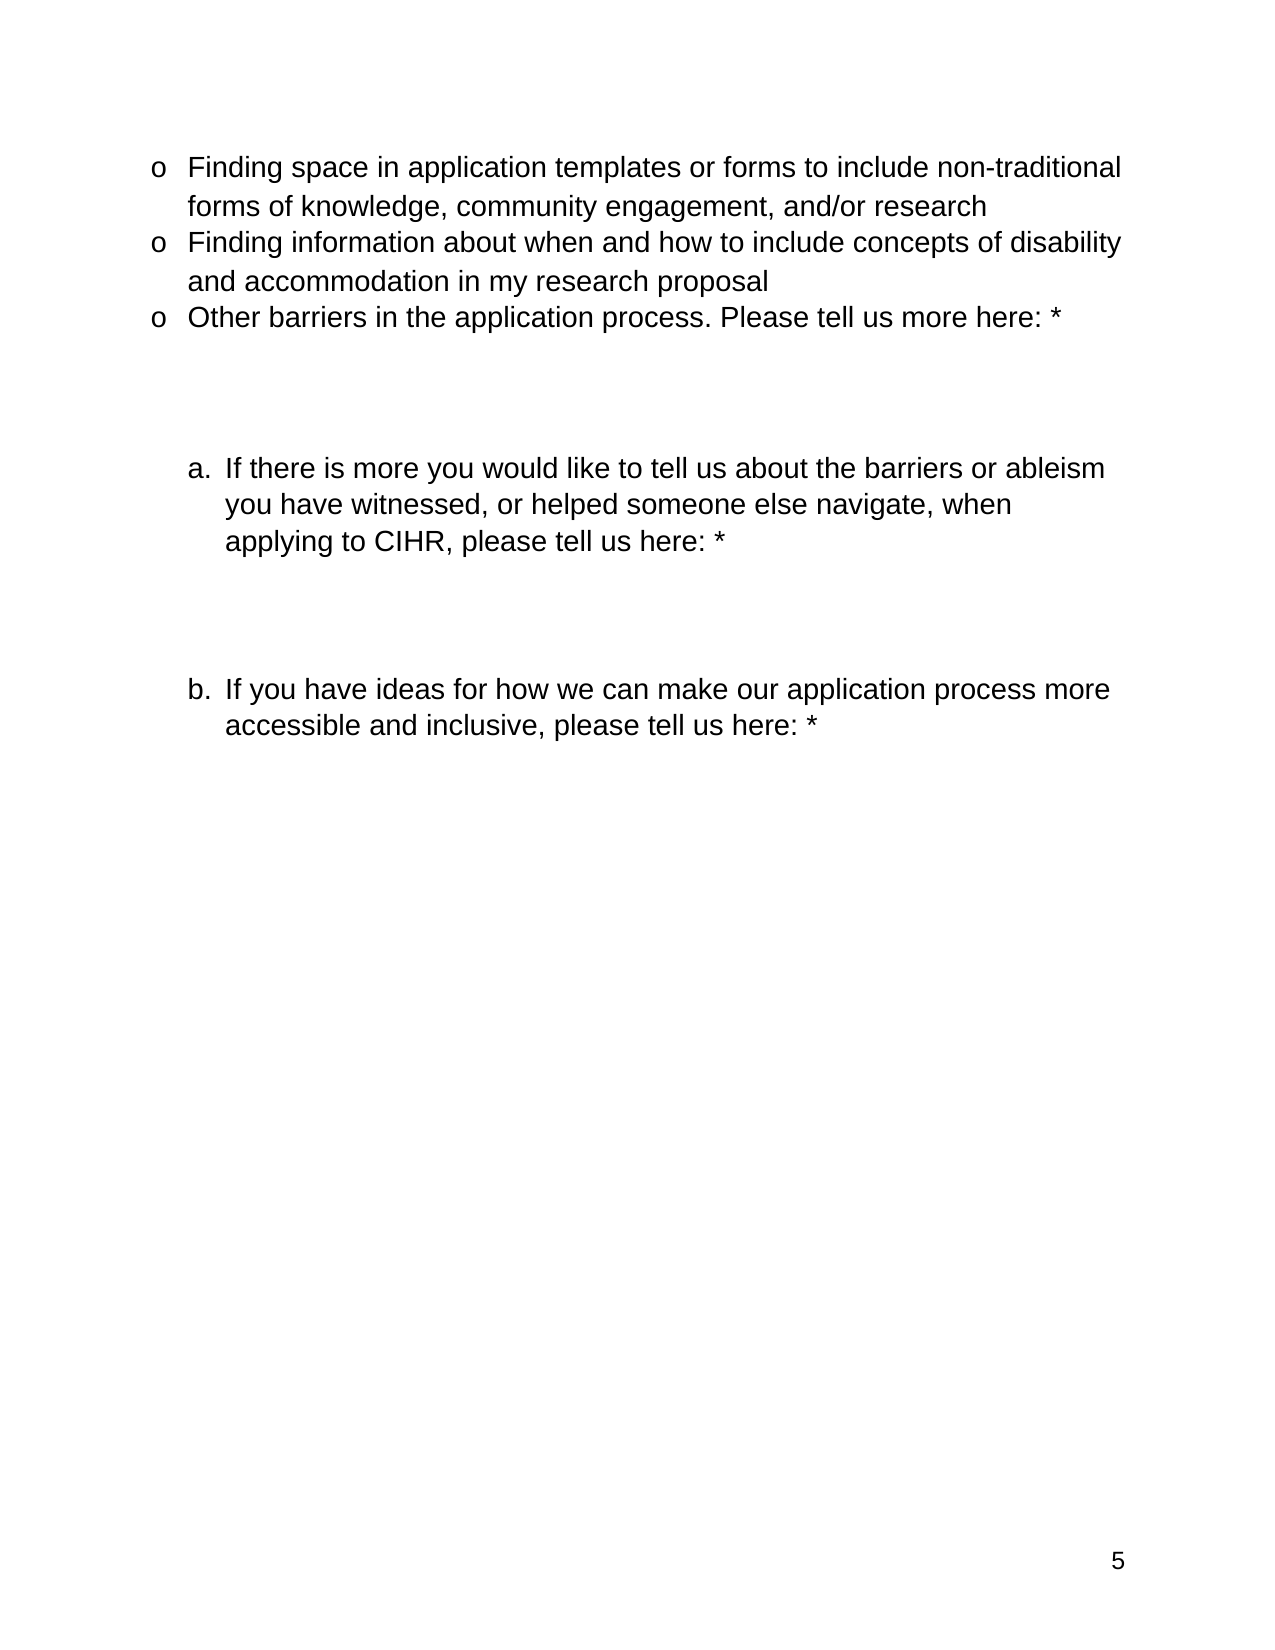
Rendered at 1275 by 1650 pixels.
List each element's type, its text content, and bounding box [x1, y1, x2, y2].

list Finding information about when and how to include concepts of disability and accommodation in my research proposal [150, 225, 1125, 297]
list If there is more you would like to tell us about the barriers or ableism you have witnessed, or helped someone else navigate, when applying to CIHR, please tell us here: * [187, 451, 1125, 557]
list If you have ideas for how we can make our application process more accessible and inclusive, please tell us here: * [187, 672, 1125, 742]
list Other barriers in the application process. Please tell us more here: * [150, 300, 1125, 336]
list Finding space in application templates or forms to include non-traditional forms of knowledge, community engagement, and/or research [150, 150, 1125, 222]
